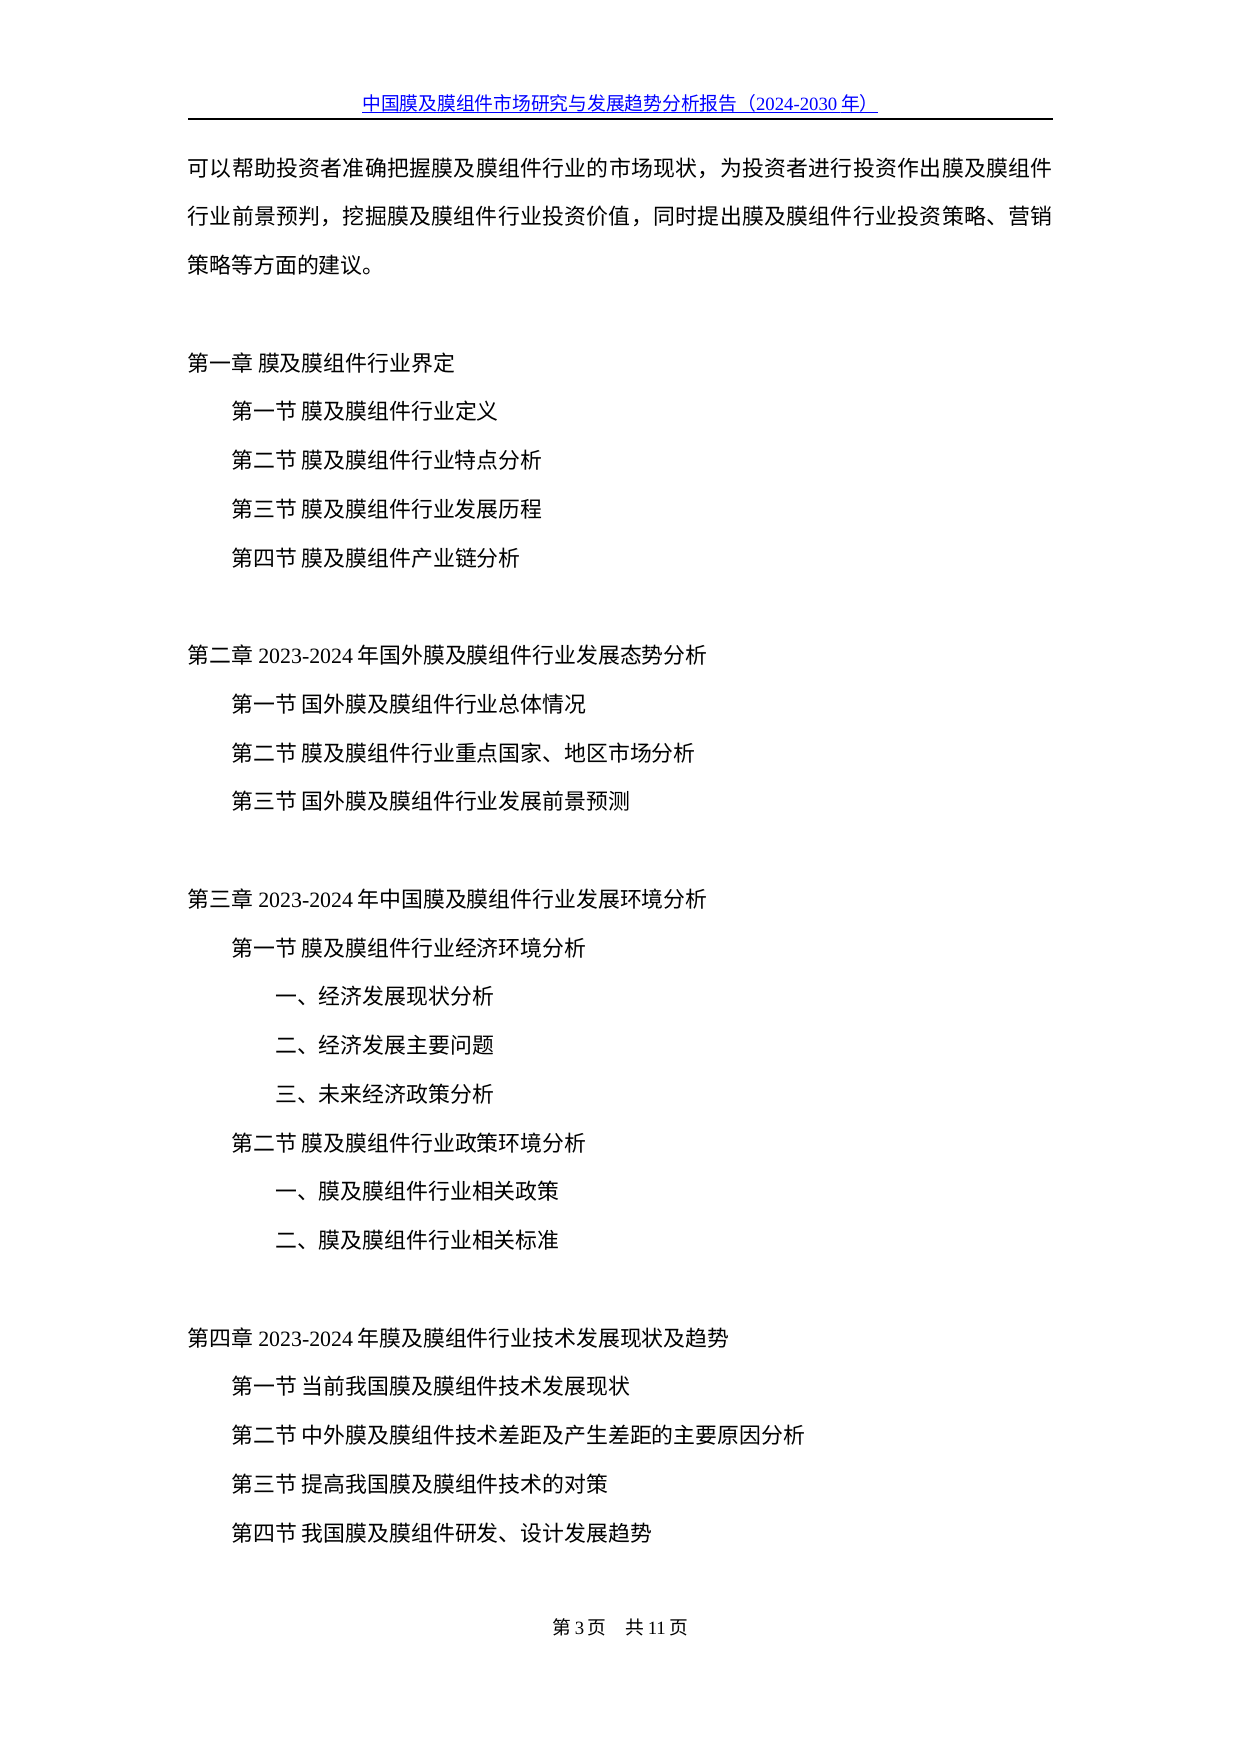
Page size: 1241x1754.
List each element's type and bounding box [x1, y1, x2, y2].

text [187, 150, 1053, 1548]
